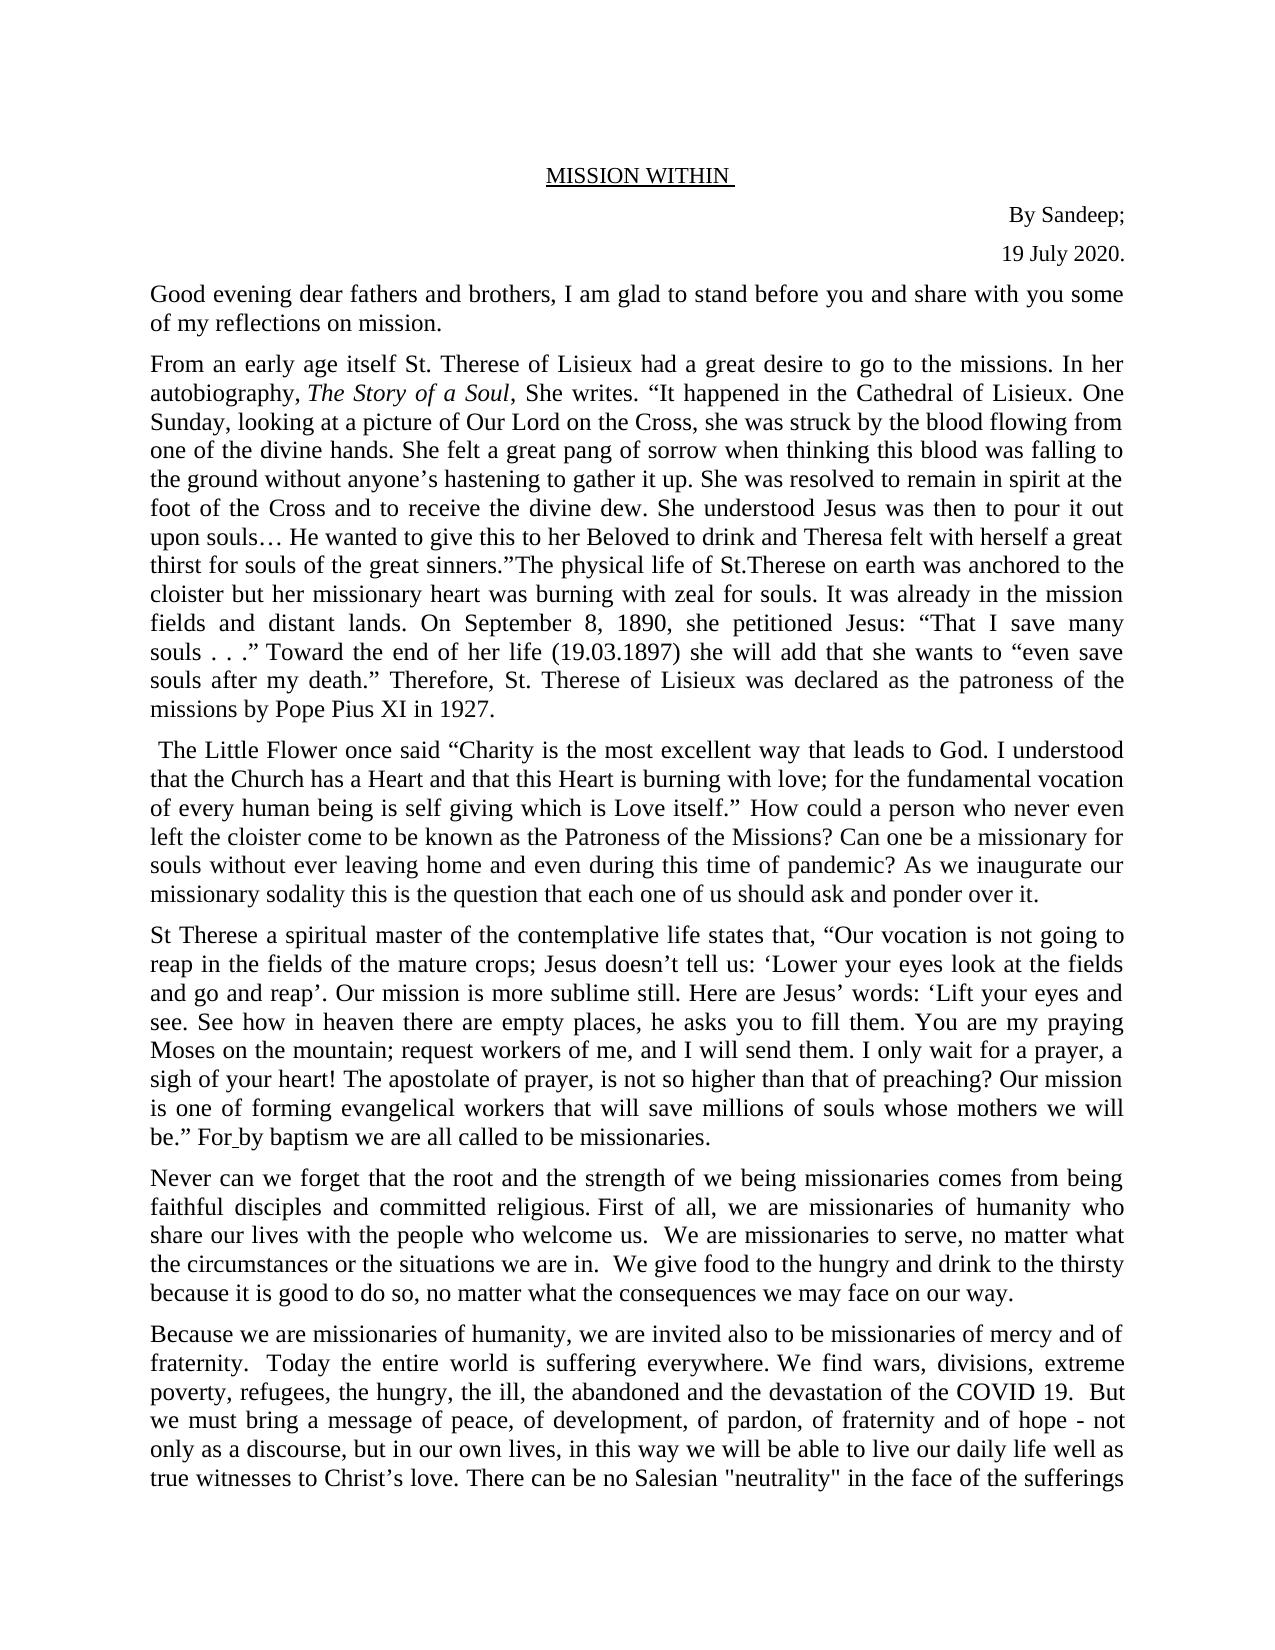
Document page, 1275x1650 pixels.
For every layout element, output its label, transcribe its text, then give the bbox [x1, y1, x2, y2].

text Good evening dear fathers and brothers, I am glad to stand before you and share with you some of my reflections on mission. [150, 279, 1125, 337]
text MISSION WITHIN [150, 162, 1125, 189]
text By Sandeep; [150, 201, 1125, 228]
text From an early age itself St. Therese of Lisieux had a great desire to go to the missions. In her autobiography, The Story of a Soul, She writes. “It happened in the Cathedral of Lisieux. One Sunday, looking at a picture of Our Lord on the Cross, she was struck by the blood flowing from one of the divine hands. She felt a great pang of sorrow when thinking this blood was falling to the ground without anyone’s hastening to gather it up. She was resolved to remain in spirit at the foot of the Cross and to receive the divine dew. She understood Jesus was then to pour it out upon souls… He wanted to give this to her Beloved to drink and Theresa felt with herself a great thirst for souls of the great sinners.”The physical life of St.Therese on earth was anchored to the cloister but her missionary heart was burning with zeal for souls. It was already in the mission fields and distant lands. On September 8, 1890, she petitioned Jesus: “That I save many souls . . .” Toward the end of her life (19.03.1897) she will add that she wants to “even save souls after my death.” Therefore, St. Therese of Lisieux was declared as the patroness of the missions by Pope Pius XI in 1927. [150, 349, 1125, 723]
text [150, 1319, 1125, 1492]
text Never can we forget that the root and the strength of we being missionaries comes from being faithful disciples and committed religious. First of all, we are missionaries of humanity who share our lives with the people who welcome us. We are missionaries to serve, no matter what the circumstances or the situations we are in. We give food to the hungry and drink to the thirsty because it is good to do so, no matter what the consequences we may face on our way. [150, 1163, 1125, 1307]
text St Therese a spiritual master of the contemplative life states that, “Our vocation is not going to reap in the fields of the mature crops; Jesus doesn’t tell us: ‘Lower your eyes look at the fields and go and reap’. Our mission is more sublime still. Here are Jesus’ words: ‘Lift your eyes and see. See how in heaven there are empty places, he asks you to fill them. You are my praying Moses on the mountain; request workers of me, and I will send them. I only wait for a prayer, a sigh of your heart! The apostolate of prayer, is not so higher than that of preaching? Our mission is one of forming evangelical workers that will save millions of souls whose mothers we will be.” For by baptism we are all called to be missionaries. [150, 920, 1125, 1150]
text 19 July 2020. [150, 240, 1125, 267]
text The Little Flower once said “Charity is the most excellent way that leads to God. I understood that the Church has a Heart and that this Heart is burning with love; for the fundamental vocation of every human being is self giving which is Love itself.” How could a person who never even left the cloister come to be known as the Patroness of the Missions? Can one be a missionary for souls without ever leaving home and even during this time of pandemic? As we inaugurate our missionary sodality this is the question that each one of us should ask and ponder over it. [150, 735, 1125, 908]
